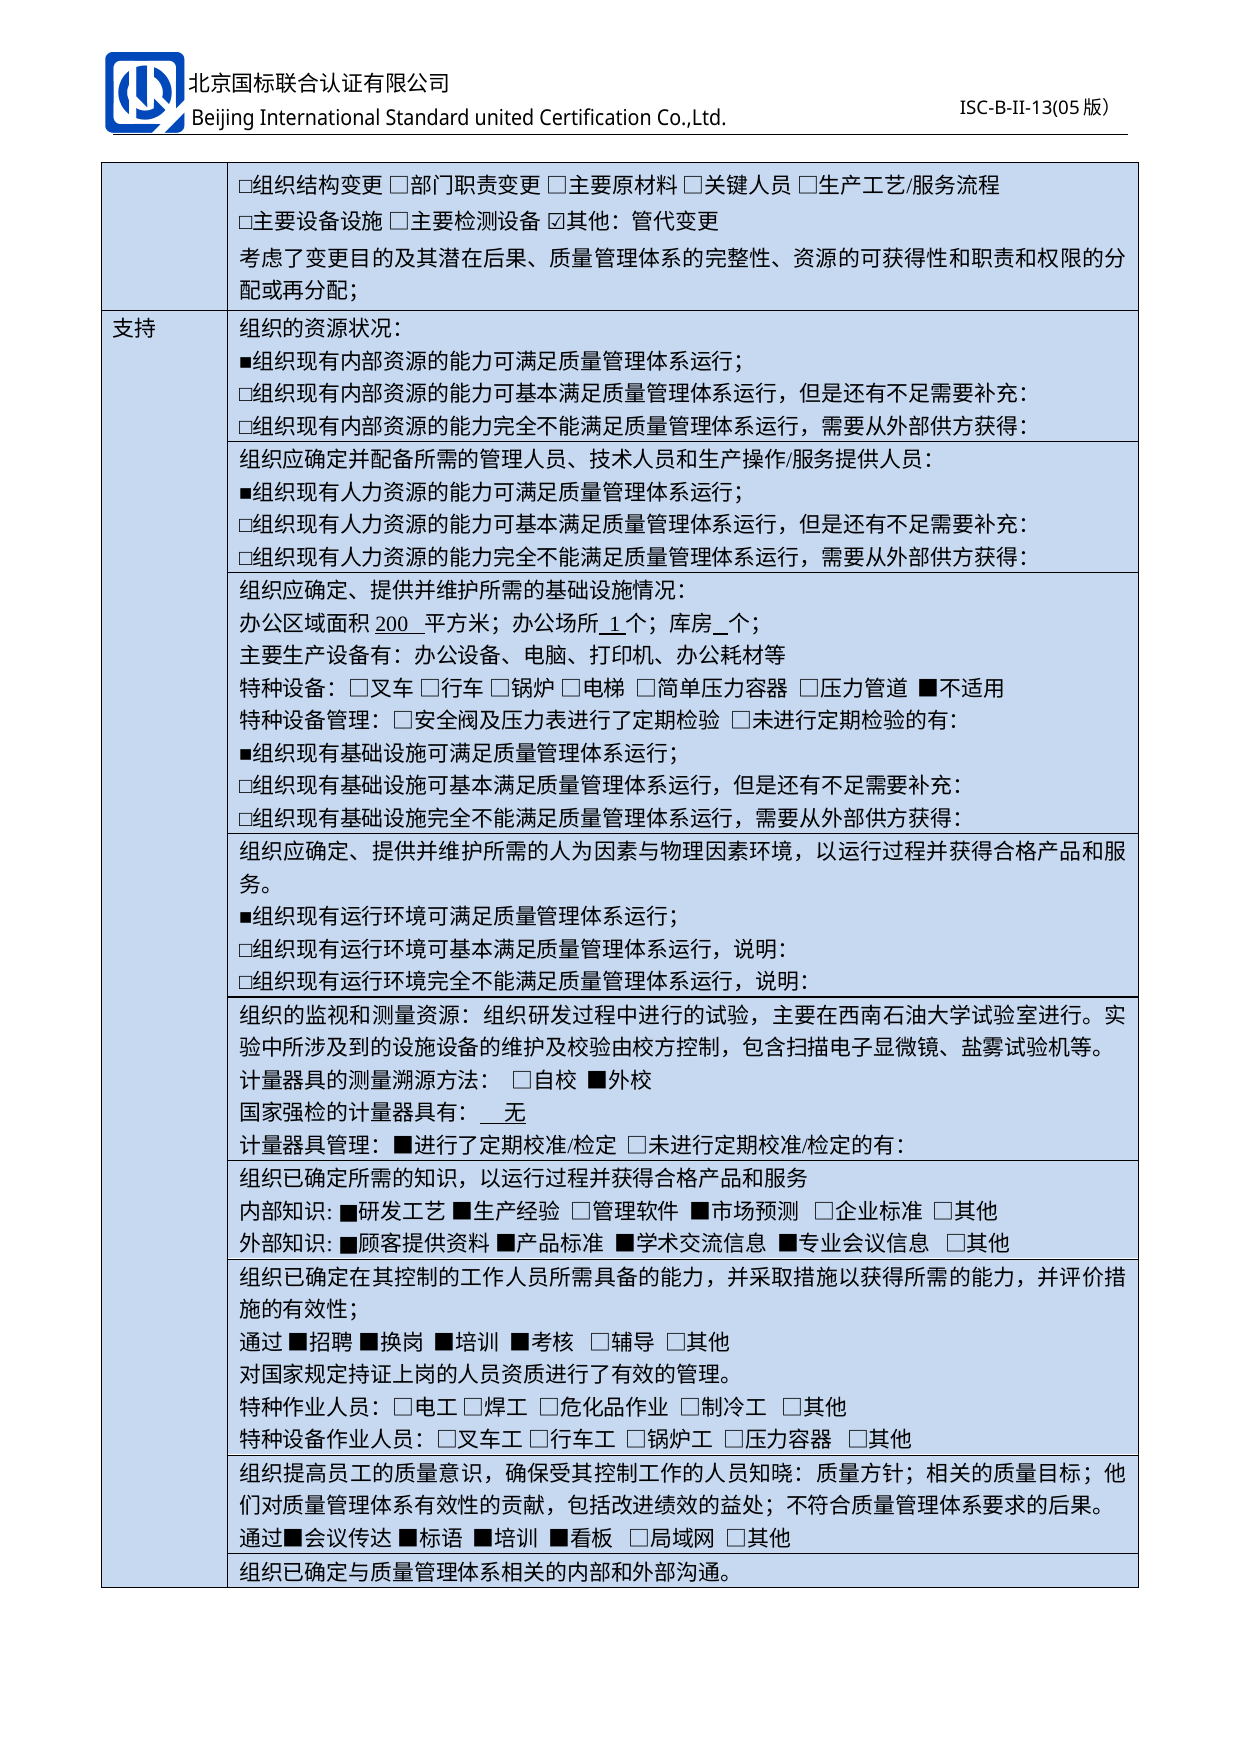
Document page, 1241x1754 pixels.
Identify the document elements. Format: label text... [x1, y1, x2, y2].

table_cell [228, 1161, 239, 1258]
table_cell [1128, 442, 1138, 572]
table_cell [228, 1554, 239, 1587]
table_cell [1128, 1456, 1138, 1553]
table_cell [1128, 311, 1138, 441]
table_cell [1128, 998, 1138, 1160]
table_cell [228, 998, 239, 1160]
table_cell 组织应确定、提供并维护所需的基础设施情况： 办公区域面积 200 平方米；办公场所 1 个；库房 个； 主要生产设备有：办公设备、电脑、打印机、办公耗材等 特种设备：□叉车 □行车 □锅炉 □电梯 □简单压力容器 □压力管道 ■不适用 特种设备管理：□安全阀及压力表进行了定期检验 □未进行定期检验的有： ■组织现有基础设施可满足质量管理体系运行； □组织现有基础设施可基本满足质量管理体系运行，但是还有不足需要补充： □组织现有基础设施完全不能满足质量管理体系运行，需要从外部供方获得： [228, 573, 1138, 833]
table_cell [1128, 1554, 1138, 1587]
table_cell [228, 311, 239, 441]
table_cell 支持 [102, 311, 227, 1587]
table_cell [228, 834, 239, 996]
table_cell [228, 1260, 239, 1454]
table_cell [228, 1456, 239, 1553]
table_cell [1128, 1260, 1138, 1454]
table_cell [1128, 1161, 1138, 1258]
picture [105, 52, 185, 133]
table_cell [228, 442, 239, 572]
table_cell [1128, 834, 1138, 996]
